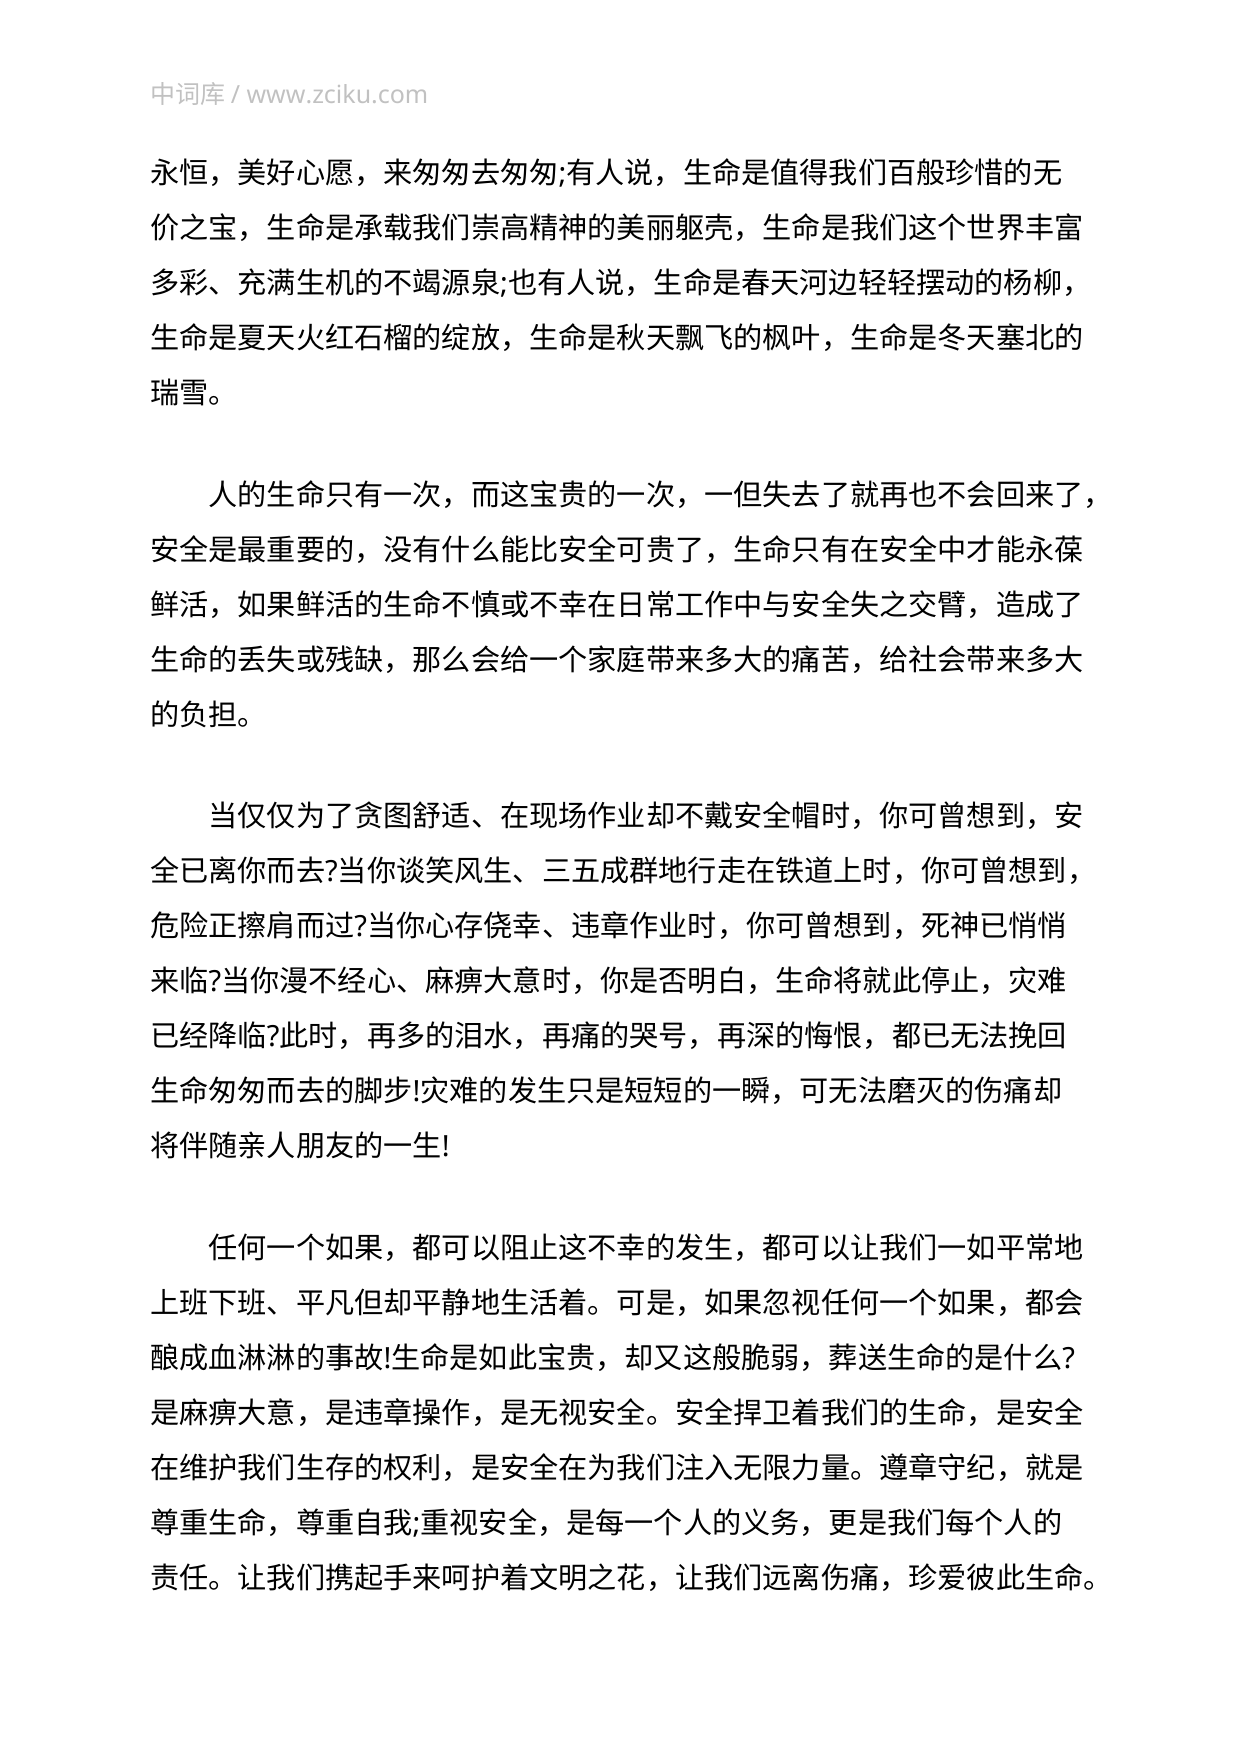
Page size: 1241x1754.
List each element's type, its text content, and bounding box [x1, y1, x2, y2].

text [150, 150, 1090, 412]
text 当仅仅为了贪图舒适、在现场作业却不戴安全帽时，你可曾想到，安全已离你而去?当你谈笑风生、三五成群地行走在铁道上时，你可曾想到，危险正擦肩而过?当你心存侥幸、违章作业时，你可曾想到，死神已悄悄来临?当你漫不经心、麻痹大意时，你是否明白，生命将就此停止，灾难已经降临?此时，再多的泪水，再痛的哭号，再深的悔恨，都已无法挽回生命匆匆而去的脚步!灾难的发生只是短短的一瞬，可无法磨灭的伤痛却将伴随亲人朋友的一生! [150, 793, 1090, 1165]
text 人的生命只有一次，而这宝贵的一次，一但失去了就再也不会回来了，安全是最重要的，没有什么能比安全可贵了，生命只有在安全中才能永葆鲜活，如果鲜活的生命不慎或不幸在日常工作中与安全失之交臂，造成了生命的丢失或残缺，那么会给一个家庭带来多大的痛苦，给社会带来多大的负担。 [150, 472, 1090, 733]
text 任何一个如果，都可以阻止这不幸的发生，都可以让我们一如平常地上班下班、平凡但却平静地生活着。可是，如果忽视任何一个如果，都会酿成血淋淋的事故!生命是如此宝贵，却又这般脆弱，葬送生命的是什么?是麻痹大意，是违章操作，是无视安全。安全捍卫着我们的生命，是安全在维护我们生存的权利，是安全在为我们注入无限力量。遵章守纪，就是尊重生命，尊重自我;重视安全，是每一个人的义务，更是我们每个人的责任。让我们携起手来呵护着文明之花，让我们远离伤痛，珍爱彼此生命。 [150, 1225, 1090, 1597]
